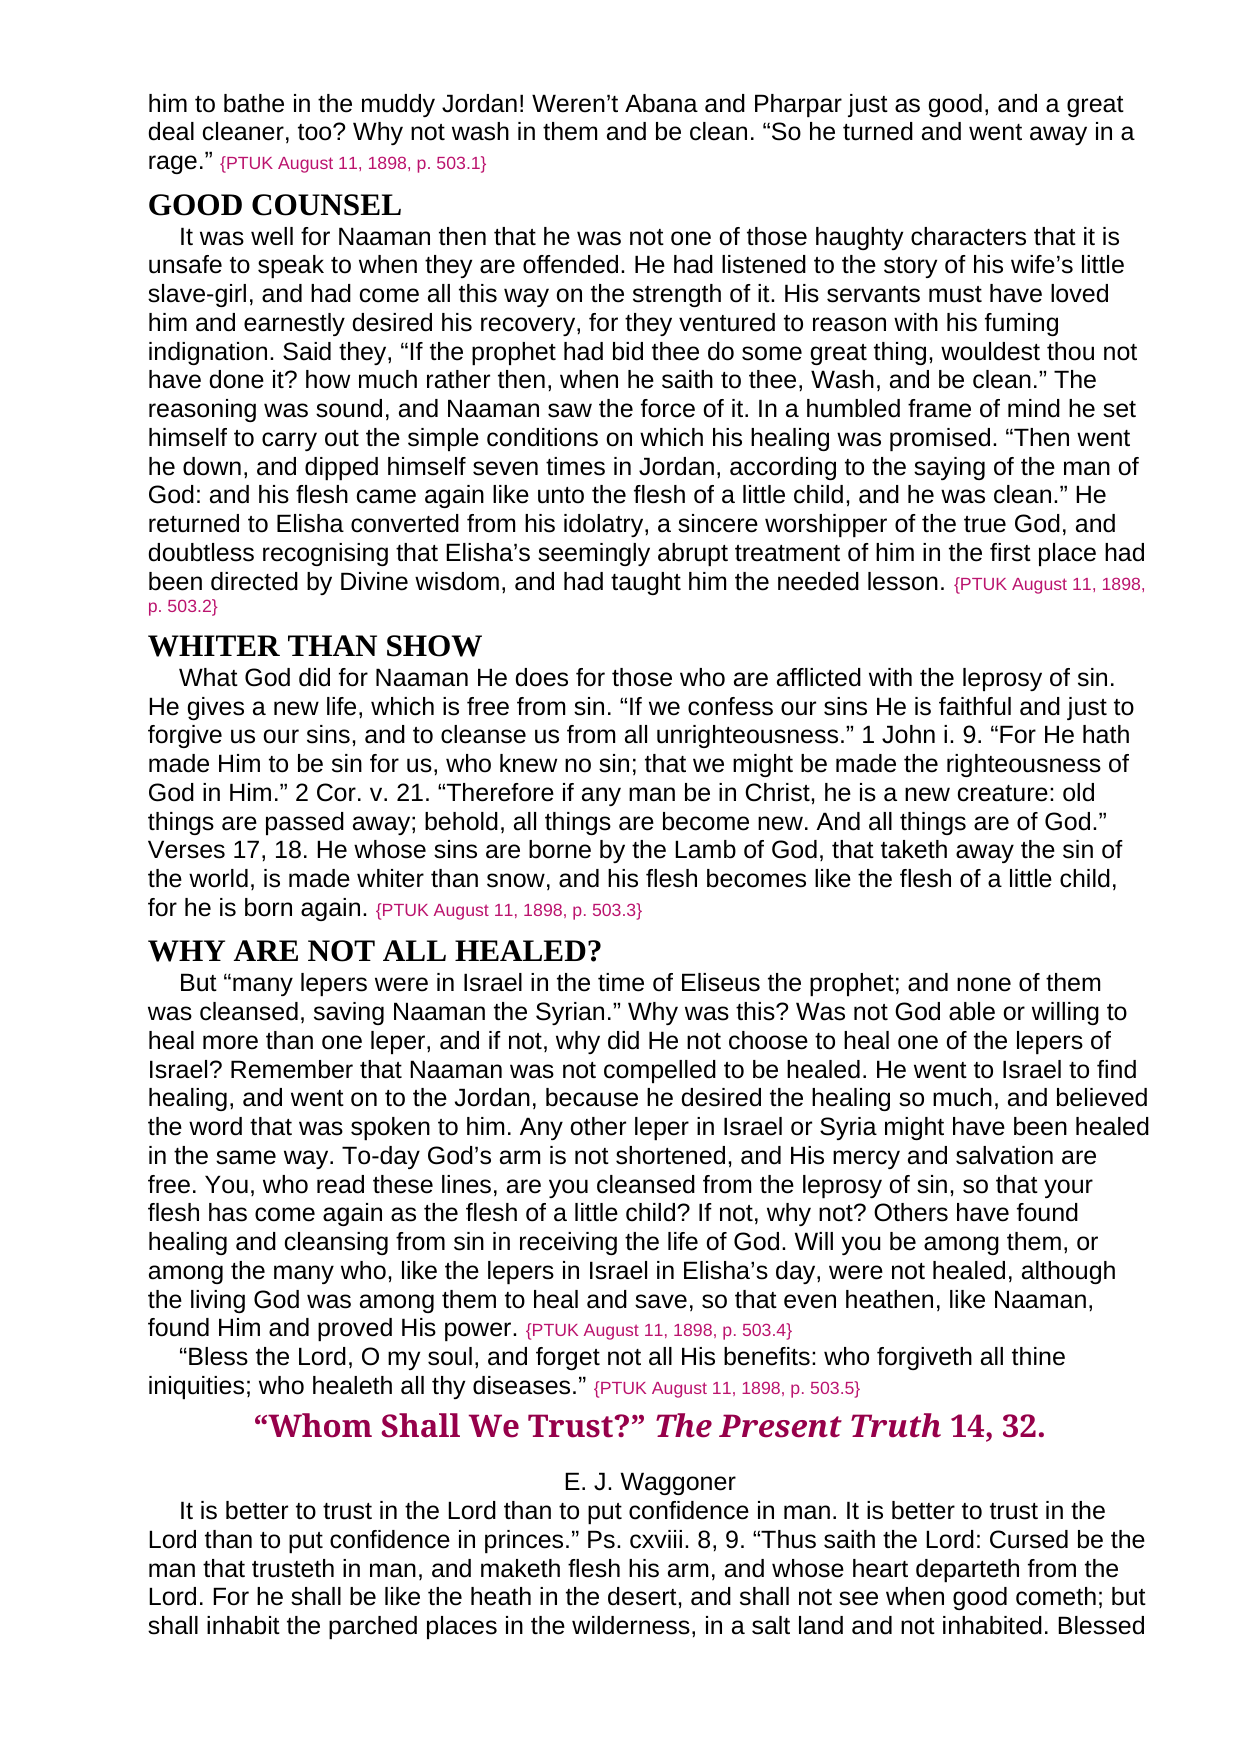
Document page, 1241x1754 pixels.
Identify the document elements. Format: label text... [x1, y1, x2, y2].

text E. J. Waggoner [148, 1467, 1152, 1496]
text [148, 1496, 1152, 1640]
text GOOD COUNSEL [148, 175, 1152, 222]
text What God did for Naaman He does for those who are afflicted with the leprosy of sin. He gives a new life, which is free from sin. “If we confess our sins He is faithful and just to forgive us our sins, and to cleanse us from all unrighteousness.” 1 John i. 9. “For He hath made Him to be sin for us, who knew no sin; that we might be made the righteousness of God in Him.” 2 Cor. v. 21. “Therefore if any man be in Christ, he is a new creature: old things are passed away; behold, all things are become new. And all things are of God.” Verses 17, 18. He whose sins are borne by the Lamb of God, that taketh away the sin of the world, is made whiter than snow, and his flesh becomes like the flesh of a little child, for he is born again. {PTUK August 11, 1898, p. 503.3} [148, 663, 1152, 921]
text WHY ARE NOT ALL HEALED? [148, 921, 1152, 968]
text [148, 88, 1152, 175]
text But “many lepers were in Israel in the time of Eliseus the prophet; and none of them was cleansed, saving Naaman the Syrian.” Why was this? Was not God able or willing to heal more than one leper, and if not, why did He not choose to heal one of the lepers of Israel? Remember that Naaman was not compelled to be healed. He went to Israel to find healing, and went on to the Jordan, because he desired the healing so much, and believed the word that was spoken to him. Any other leper in Israel or Syria might have been healed in the same way. To-day God’s arm is not shortened, and His mercy and salvation are free. You, who read these lines, are you cleansed from the leprosy of sin, so that your flesh has come again as the flesh of a little child? If not, why not? Others have found healing and cleansing from sin in receiving the life of God. Will you be among them, or among the many who, like the lepers in Israel in Elisha’s day, were not healed, although the living God was among them to heal and save, so that even heathen, like Naaman, found Him and proved His power. {PTUK August 11, 1898, p. 503.4} [148, 968, 1152, 1342]
text It was well for Naaman then that he was not one of those haughty characters that it is unsafe to speak to when they are offended. He had listened to the story of his wife’s little slave-girl, and had come all this way on the strength of it. His servants must have loved him and earnestly desired his recovery, for they ventured to reason with his fuming indignation. Said they, “If the prophet had bid thee do some great thing, wouldest thou not have done it? how much rather then, when he saith to thee, Wash, and be clean.” The reasoning was sound, and Naaman saw the force of it. In a humbled frame of mind he set himself to carry out the simple conditions on which his healing was promised. “Then went he down, and dipped himself seven times in Jordan, according to the saying of the man of God: and his flesh came again like unto the flesh of a little child, and he was clean.” He returned to Elisha converted from his idolatry, a sincere worshipper of the true God, and doubtless recognising that Elisha’s seemingly abrupt treatment of him in the first place had been directed by Divine wisdom, and had taught him the needed lesson. {PTUK August 11, 1898, p. 503.2} [148, 222, 1152, 616]
text “Whom Shall We Trust?” The Present Truth 14, 32. [148, 1399, 1152, 1446]
text WHITER THAN SHOW [148, 616, 1152, 663]
text “Bless the Lord, O my soul, and forget not all His benefits: who forgiveth all thine iniquities; who healeth all thy diseases.” {PTUK August 11, 1898, p. 503.5} [148, 1342, 1152, 1399]
